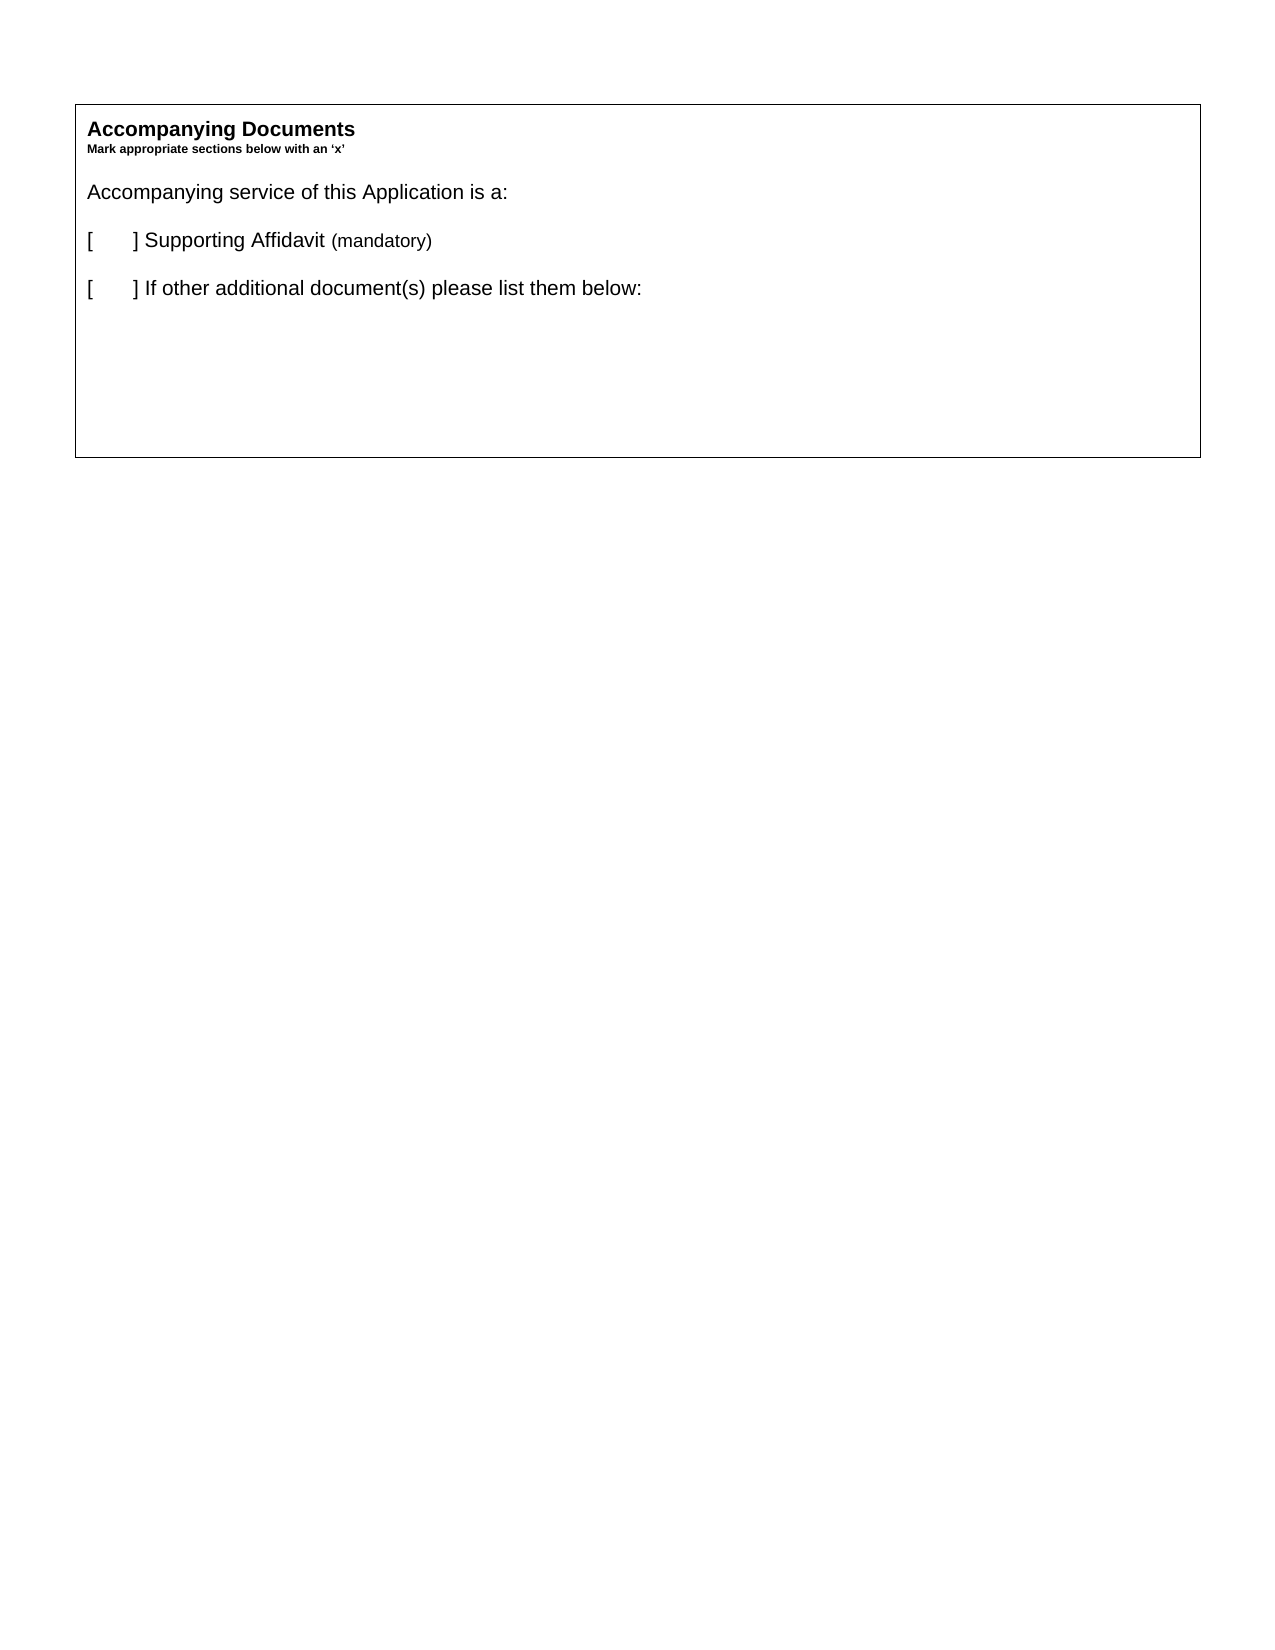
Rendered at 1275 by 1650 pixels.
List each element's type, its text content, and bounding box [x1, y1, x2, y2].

table_header Accompanying Documents Mark appropriate sections below with an ‘x’ Accompanying service of this Application is a: [ ] Supporting Affidavit (mandatory) [ ] If other additional document(s) please list them below: [76, 105, 1200, 457]
